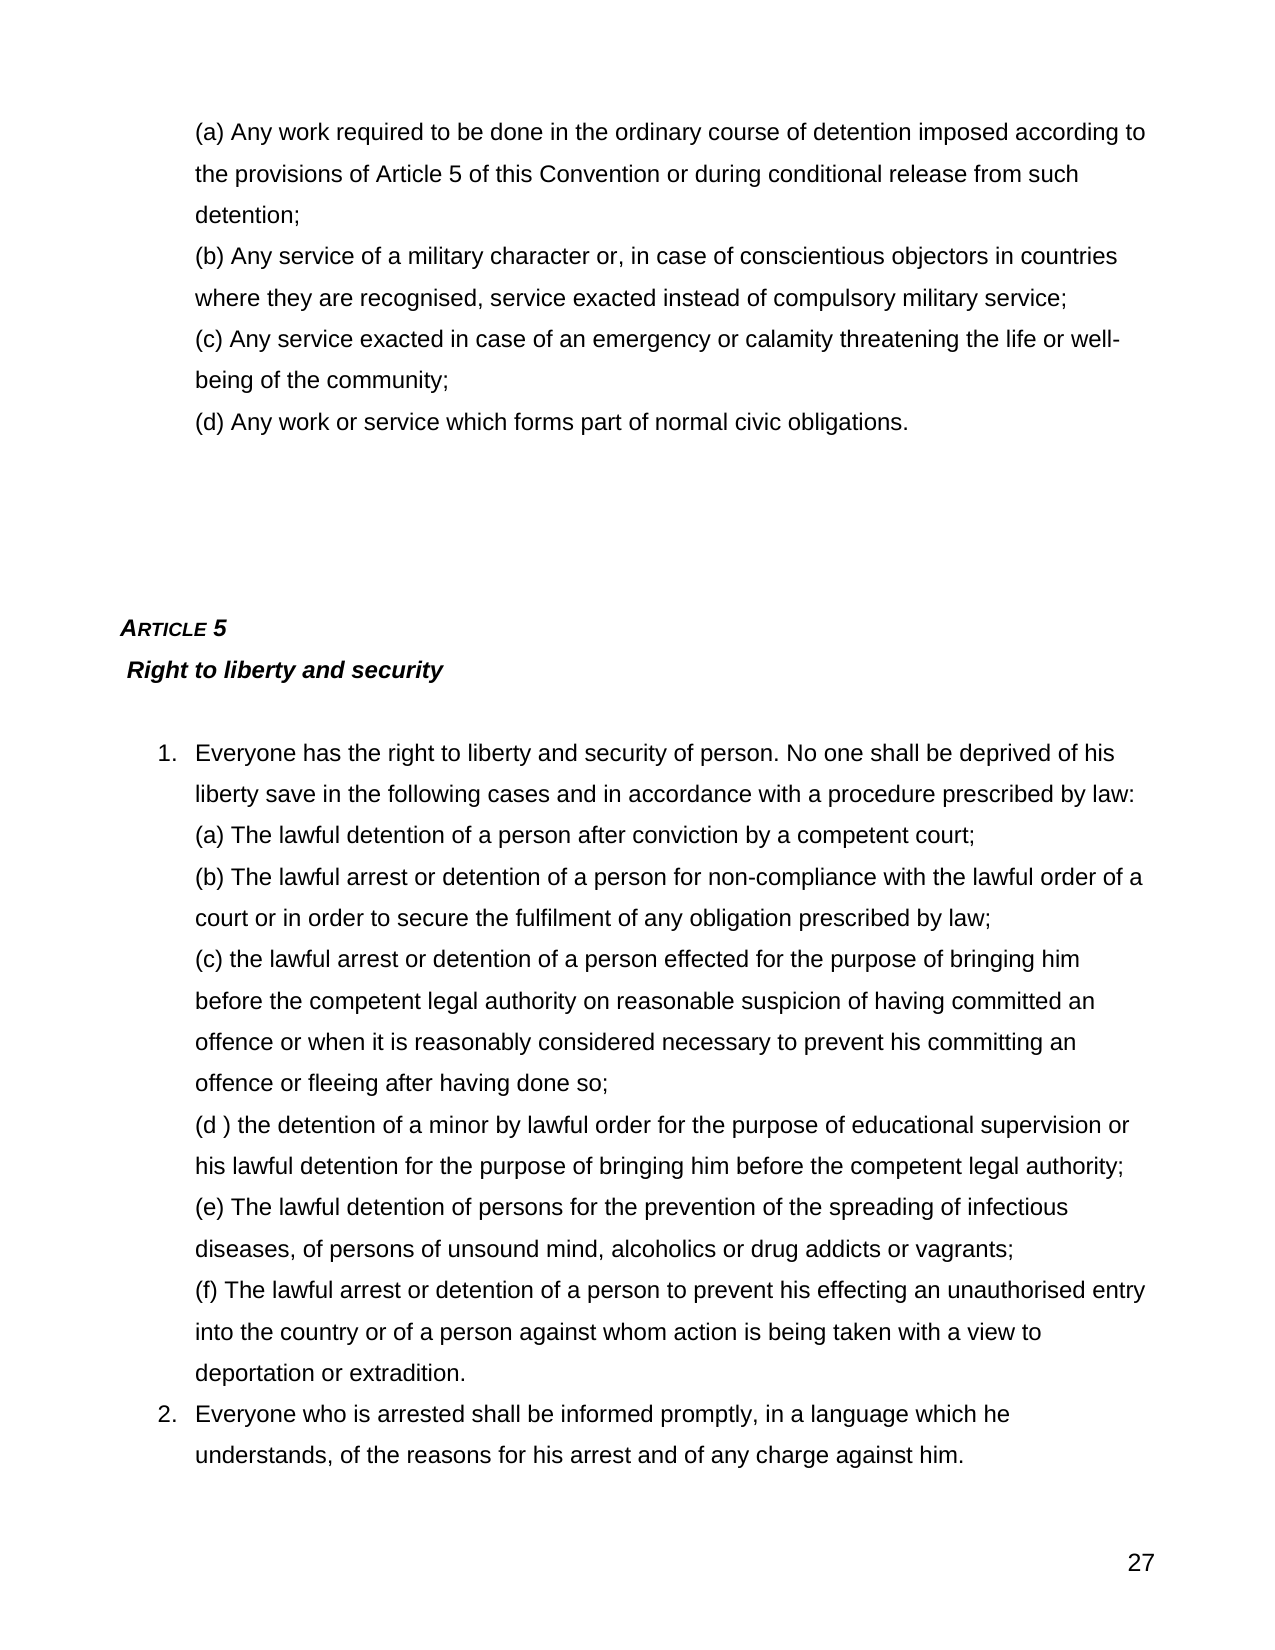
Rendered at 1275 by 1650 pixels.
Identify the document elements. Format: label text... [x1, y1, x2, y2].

text (b) Any service of a military character or, in case of conscientious objectors in countries where they are recognised, service exacted instead of compulsory military service; [195, 242, 1155, 311]
text (d ) the detention of a minor by lawful order for the purpose of educational supervision or his lawful detention for the purpose of bringing him before the competent legal authority; [195, 1111, 1155, 1179]
text (c) the lawful arrest or detention of a person effected for the purpose of bringing him before the competent legal authority on reasonable suspicion of having committed an offence or when it is reasonably considered necessary to prevent his committing an offence or fleeing after having done so; [195, 945, 1155, 1097]
text (d) Any work or service which forms part of normal civic obligations. [120, 408, 1155, 435]
text (a) Any work required to be done in the ordinary course of detention imposed according to the provisions of Article 5 of this Convention or during conditional release from such detention; [195, 118, 1155, 228]
text (b) The lawful arrest or detention of a person for non-compliance with the lawful order of a court or in order to secure the fulfilment of any obligation prescribed by law; [195, 862, 1155, 931]
text Article 5 [120, 614, 1155, 642]
text (a) The lawful detention of a person after conviction by a competent court; [120, 821, 1155, 849]
text (f) The lawful arrest or detention of a person to prevent his effecting an unauthorised entry into the country or of a person against whom action is being taken with a view to deportation or extradition. [195, 1276, 1155, 1386]
text (c) Any service exacted in case of an emergency or calamity threatening the life or well-being of the community; [195, 325, 1155, 394]
list Everyone who is arrested shall be informed promptly, in a language which he understands, of the reasons for his arrest and of any charge against him.E+W+S+N.I. [157, 1400, 1155, 1469]
text E+W+S+N.I.Right to liberty and security [120, 656, 1155, 683]
list Everyone has the right to liberty and security of person. No one shall be deprived of his liberty save in the following cases and in accordance with a procedure prescribed by law:E+W+S+N.I. [157, 738, 1155, 807]
text (e) The lawful detention of persons for the prevention of the spreading of infectious diseases, of persons of unsound mind, alcoholics or drug addicts or vagrants; [195, 1193, 1155, 1262]
